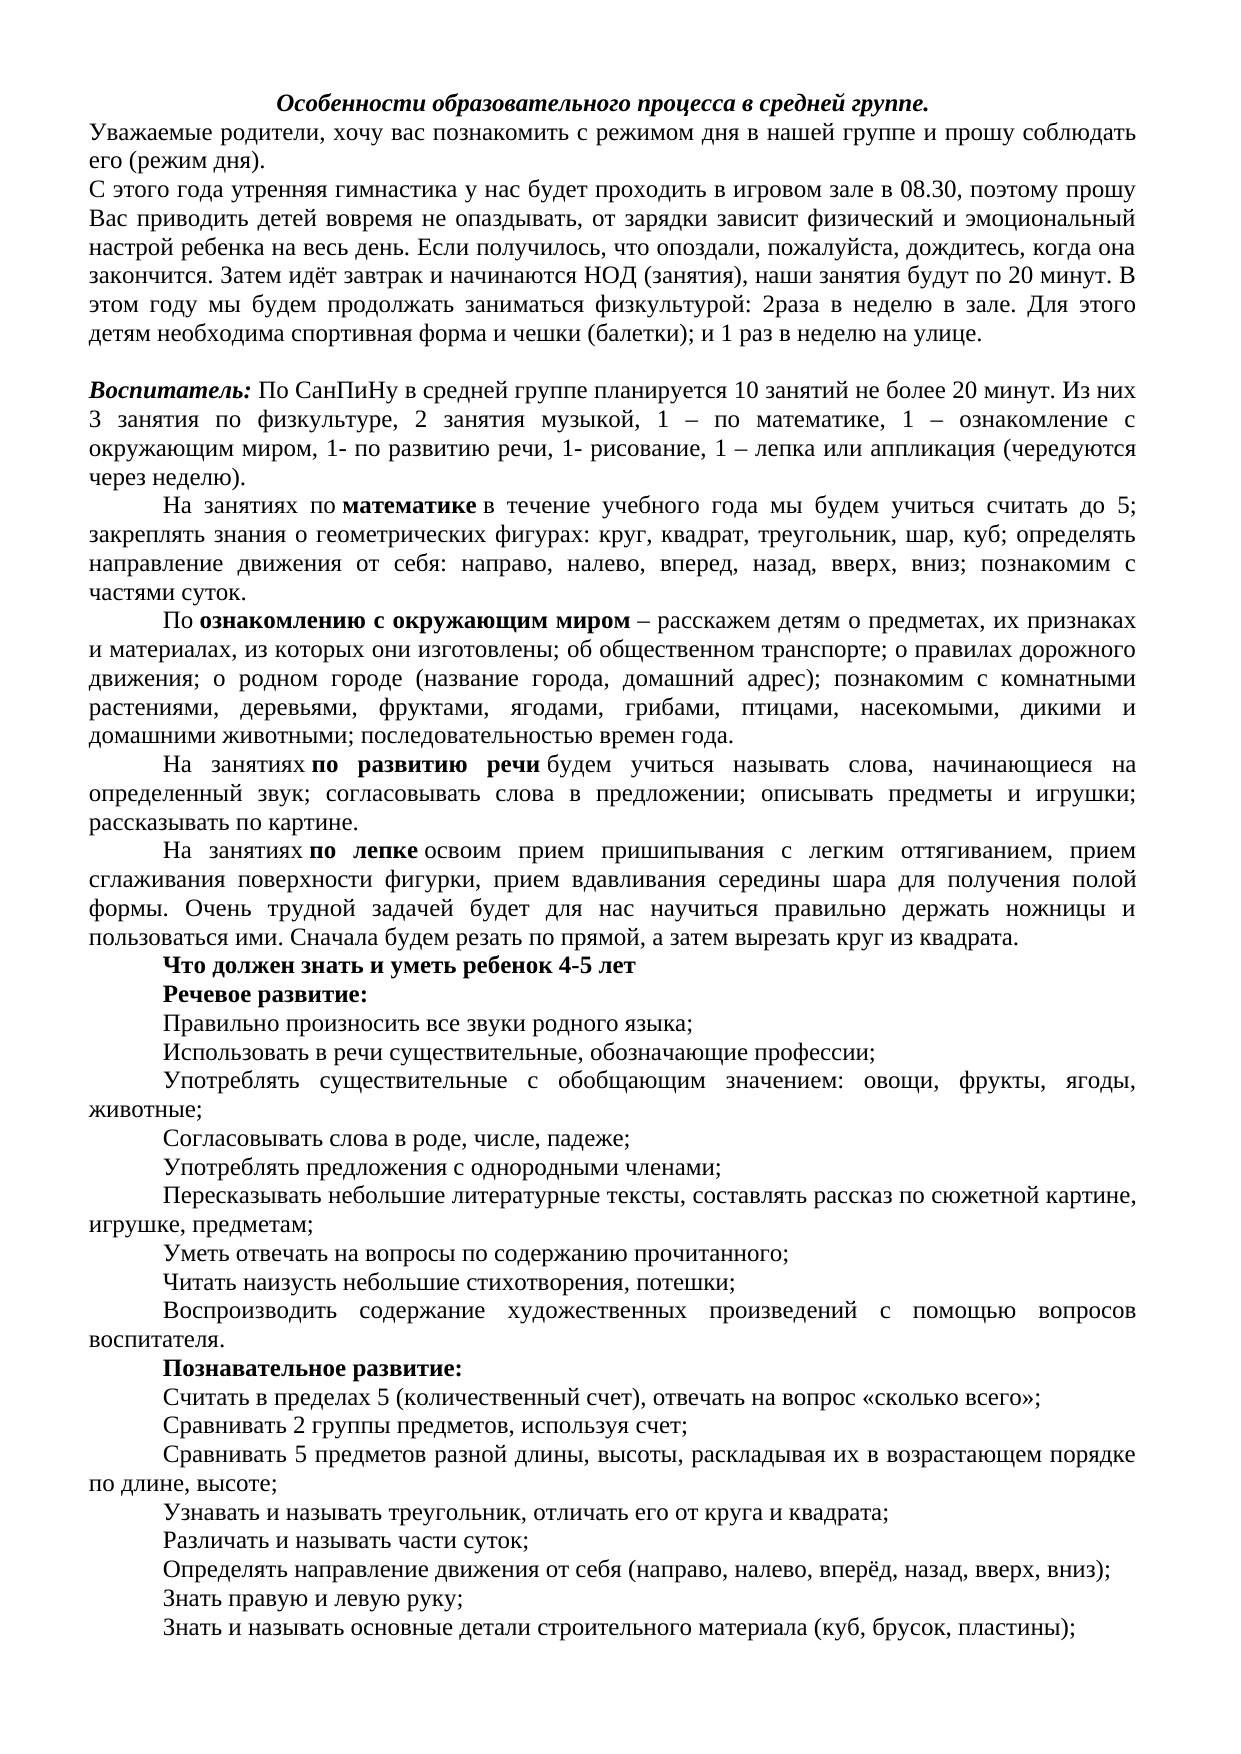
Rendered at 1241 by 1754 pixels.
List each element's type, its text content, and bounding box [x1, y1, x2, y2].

text Читать наизусть небольшие стихотворения, потешки; [89, 1267, 1137, 1295]
text Различать и называть части суток; [89, 1525, 1137, 1554]
text Употреблять предложения с однородными членами; [89, 1152, 1137, 1180]
text Правильно произносить все звуки родного языка; [89, 1008, 1137, 1037]
text Сравнивать 5 предметов разной длины, высоты, раскладывая их в возрастающем порядке по длине, высоте; [89, 1439, 1137, 1497]
text Особенности образовательного процесса в средней группе. [89, 88, 1137, 117]
text Определять направление движения от себя (направо, налево, вперёд, назад, вверх, вниз); [89, 1554, 1137, 1583]
text С этого года утренняя гимнастика у нас будет проходить в игровом зале в 08.30, поэтому прошу Вас приводить детей вовремя не опаздывать, от зарядки зависит физический и эмоциональный настрой ребенка на весь день. Если получилось, что опоздали, пожалуйста, дождитесь, когда она закончится. Затем идёт завтрак и начинаются НОД (занятия), наши занятия будут по 20 минут. В этом году мы будем продолжать заниматься физкультурой: 2раза в неделю в зале. Для этого детям необходима спортивная форма и чешки (балетки); и 1 раз в неделю на улице. [89, 174, 1137, 347]
text На занятиях по математике в течение учебного года мы будем учиться считать до 5; закреплять знания о геометрических фигурах: круг, квадрат, треугольник, шар, куб; определять направление движения от себя: направо, налево, вперед, назад, вверх, вниз; познакомим с частями суток. [89, 490, 1137, 605]
text Воспроизводить содержание художественных произведений с помощью вопросов воспитателя. [89, 1295, 1137, 1353]
text Познавательное развитие: [89, 1353, 1137, 1382]
text Знать правую и левую руку; [89, 1583, 1137, 1612]
text Речевое развитие: [89, 979, 1137, 1008]
text Сравнивать 2 группы предметов, используя счет; [89, 1410, 1137, 1439]
text Воспитатель: По СанПиНу в средней группе планируется 10 занятий не более 20 минут. Из них 3 занятия по физкультуре, 2 занятия музыкой, 1 – по математике, 1 – ознакомление с окружающим миром, 1- по развитию речи, 1- рисование, 1 – лепка или аппликация (чередуются через неделю). [89, 347, 1137, 490]
text Согласовывать слова в роде, числе, падеже; [89, 1123, 1137, 1152]
text Использовать в речи существительные, обозначающие профессии; [89, 1037, 1137, 1065]
text Считать в пределах 5 (количественный счет), отвечать на вопрос «сколько всего»; [89, 1382, 1137, 1410]
text По ознакомлению с окружающим миром – расскажем детям о предметах, их признаках и материалах, из которых они изготовлены; об общественном транспорте; о правилах дорожного движения; о родном городе (название города, домашний адрес); познакомим с комнатными растениями, деревьями, фруктами, ягодами, грибами, птицами, насекомыми, дикими и домашними животными; последовательностью времен года. [89, 605, 1137, 749]
text Употреблять существительные с обобщающим значением: овощи, фрукты, ягоды, животные; [89, 1065, 1137, 1123]
text Уважаемые родители, хочу вас познакомить с режимом дня в нашей группе и прошу соблюдать его (режим дня). [89, 117, 1137, 174]
text Знать и называть основные детали строительного материала (куб, брусок, пластины); [89, 1612, 1137, 1640]
text Пересказывать небольшие литературные тексты, составлять рассказ по сюжетной картине, игрушке, предметам; [89, 1180, 1137, 1238]
text Что должен знать и уметь ребенок 4-5 лет [89, 950, 1137, 979]
text Узнавать и называть треугольник, отличать его от круга и квадрата; [89, 1497, 1137, 1525]
text Уметь отвечать на вопросы по содержанию прочитанного; [89, 1238, 1137, 1267]
text На занятиях по лепке освоим прием пришипывания с легким оттягиванием, прием сглаживания поверхности фигурки, прием вдавливания середины шара для получения полой формы. Очень трудной задачей будет для нас научиться правильно держать ножницы и пользоваться ими. Сначала будем резать по прямой, а затем вырезать круг из квадрата. [89, 835, 1137, 950]
text На занятиях по развитию речи будем учиться называть слова, начинающиеся на определенный звук; согласовывать слова в предложении; описывать предметы и игрушки; рассказывать по картине. [89, 749, 1137, 835]
